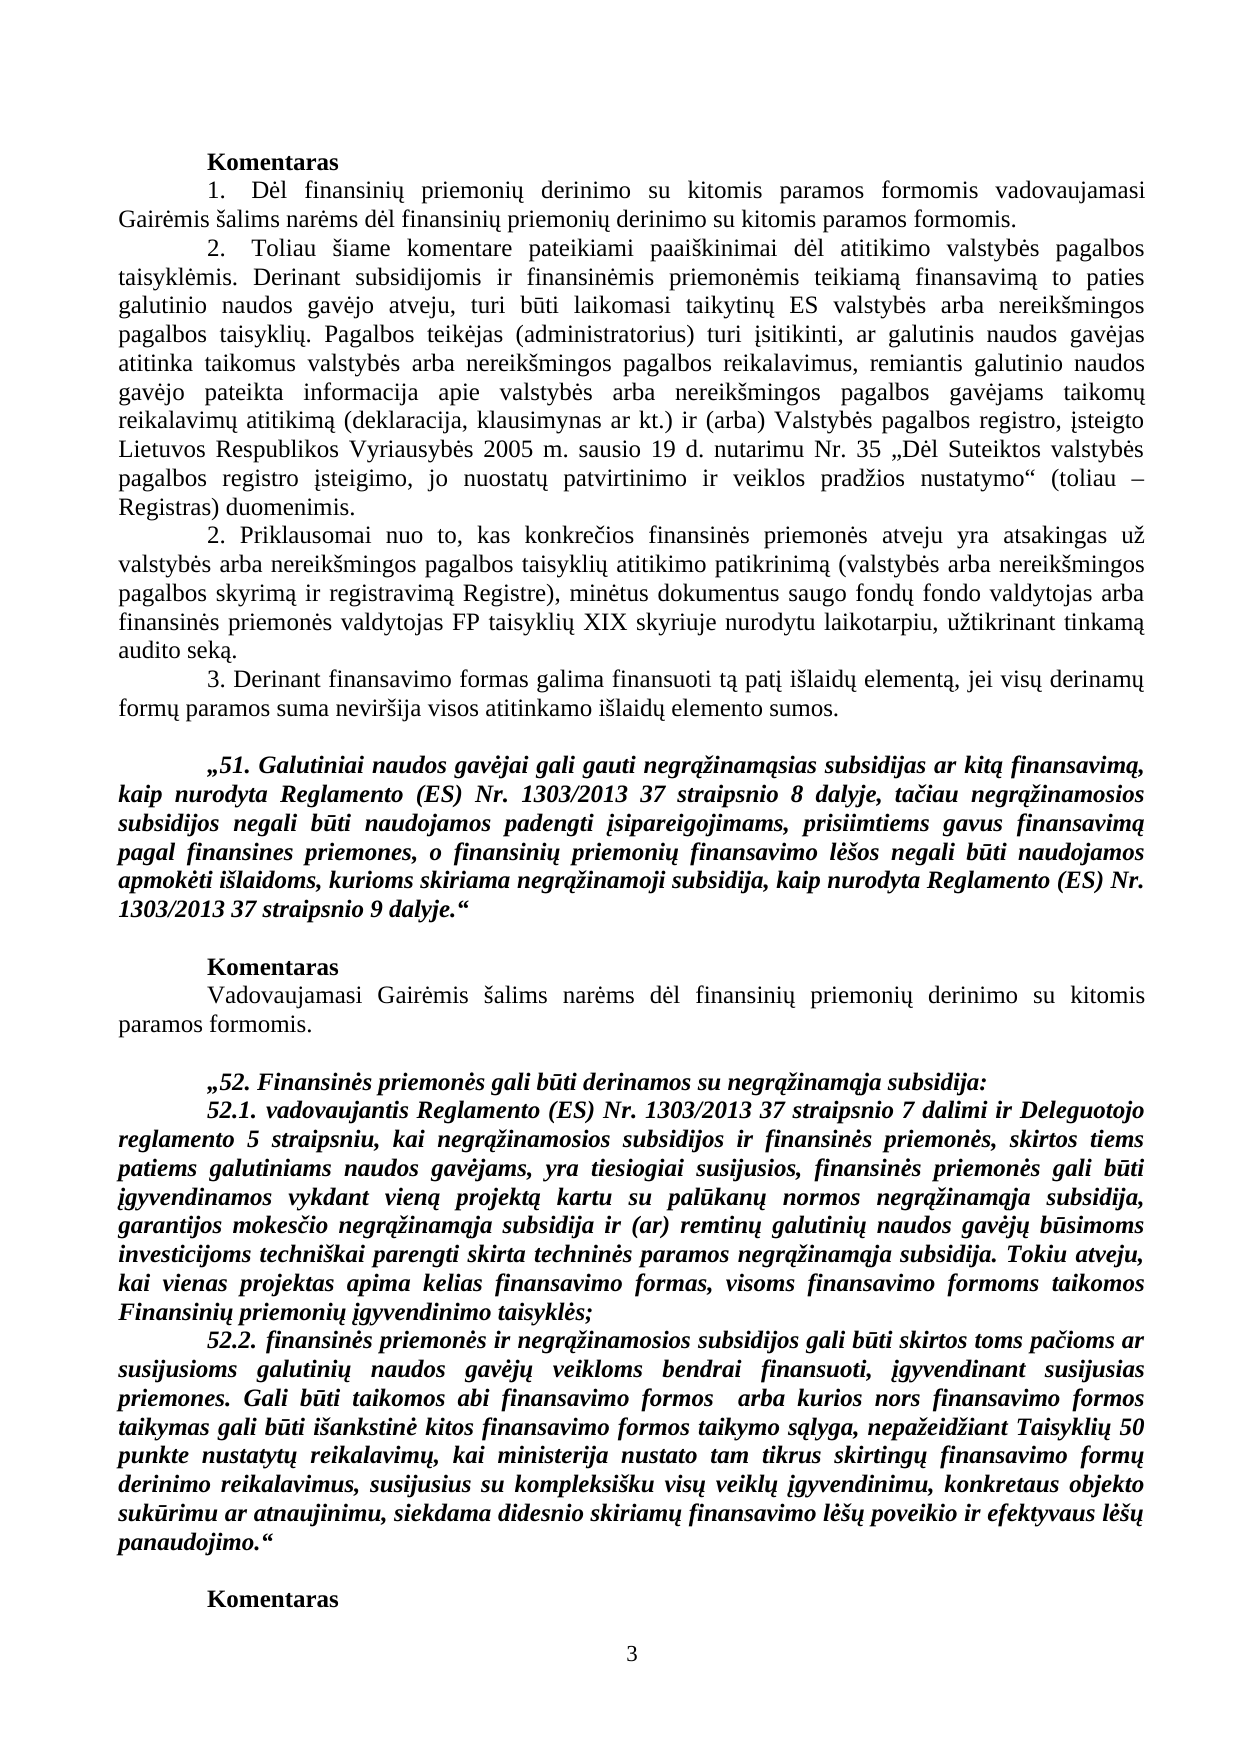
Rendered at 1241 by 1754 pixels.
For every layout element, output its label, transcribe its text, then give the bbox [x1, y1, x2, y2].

text Vadovaujamasi Gairėmis šalims narėms dėl finansinių priemonių derinimo su kitomis paramos formomis. [118, 981, 1146, 1038]
text Komentaras [118, 147, 1146, 176]
text 2. Priklausomai nuo to, kas konkrečios finansinės priemonės atveju yra atsakingas už valstybės arba nereikšmingos pagalbos taisyklių atitikimo patikrinimą (valstybės arba nereikšmingos pagalbos skyrimą ir registravimą Registre), minėtus dokumentus saugo fondų fondo valdytojas arba finansinės priemonės valdytojas FP taisyklių XIX skyriuje nurodytu laikotarpiu, užtikrinant tinkamą audito seką. [118, 521, 1146, 664]
text Komentaras [118, 952, 1146, 981]
text Komentaras [118, 1584, 1146, 1613]
list finansinės priemonės ir negrąžinamosios subsidijos gali būti skirtos toms pačioms ar susijusioms galutinių naudos gavėjų veikloms bendrai finansuoti, įgyvendinant susijusias priemones. Gali būti taikomos abi finansavimo formos arba kurios nors finansavimo formos taikymas gali būti išankstinė kitos finansavimo formos taikymo sąlyga, nepažeidžiant Taisyklių 50 punkte nustatytų reikalavimų, kai ministerija nustato tam tikrus skirtingų finansavimo formų derinimo reikalavimus, susijusius su kompleksišku visų veiklų įgyvendinimu, konkretaus objekto sukūrimu ar atnaujinimu, siekdama didesnio skiriamų finansavimo lėšų poveikio ir efektyvaus lėšų panaudojimo.“ [118, 1326, 1146, 1556]
list vadovaujantis Reglamento (ES) Nr. 1303/2013 37 straipsnio 7 dalimi ir Deleguotojo reglamento 5 straipsniu, kai negrąžinamosios subsidijos ir finansinės priemonės, skirtos tiems patiems galutiniams naudos gavėjams, yra tiesiogiai susijusios, finansinės priemonės gali būti įgyvendinamos vykdant vieną projektą kartu su palūkanų normos negrąžinamąja subsidija, garantijos mokesčio negrąžinamąja subsidija ir (ar) remtinų galutinių naudos gavėjų būsimoms investicijoms techniškai parengti skirta techninės paramos negrąžinamąja subsidija. Tokiu atveju, kai vienas projektas apima kelias finansavimo formas, visoms finansavimo formoms taikomos Finansinių priemonių įgyvendinimo taisyklės; [118, 1096, 1146, 1326]
list „52. Finansinės priemonės gali būti derinamos su negrąžinamąja subsidija: [118, 1067, 1146, 1096]
list Toliau šiame komentare pateikiami paaiškinimai dėl atitikimo valstybės pagalbos taisyklėmis. Derinant subsidijomis ir finansinėmis priemonėmis teikiamą finansavimą to paties galutinio naudos gavėjo atveju, turi būti laikomasi taikytinų ES valstybės arba nereikšmingos pagalbos taisyklių. Pagalbos teikėjas (administratorius) turi įsitikinti, ar galutinis naudos gavėjas atitinka taikomus valstybės arba nereikšmingos pagalbos reikalavimus, remiantis galutinio naudos gavėjo pateikta informacija apie valstybės arba nereikšmingos pagalbos gavėjams taikomų reikalavimų atitikimą (deklaracija, klausimynas ar kt.) ir (arba) Valstybės pagalbos registro, įsteigto Lietuvos Respublikos Vyriausybės 2005 m. sausio 19 d. nutarimu Nr. 35 „Dėl Suteiktos valstybės pagalbos registro įsteigimo, jo nuostatų patvirtinimo ir veiklos pradžios nustatymo“ (toliau – Registras) duomenimis. [118, 233, 1146, 521]
text „51. Galutiniai naudos gavėjai gali gauti negrąžinamąsias subsidijas ar kitą finansavimą, kaip nurodyta Reglamento (ES) Nr. 1303/2013 37 straipsnio 8 dalyje, tačiau negrąžinamosios subsidijos negali būti naudojamos padengti įsipareigojimams, prisiimtiems gavus finansavimą pagal finansines priemones, o finansinių priemonių finansavimo lėšos negali būti naudojamos apmokėti išlaidoms, kurioms skiriama negrąžinamoji subsidija, kaip nurodyta Reglamento (ES) Nr. 1303/2013 37 straipsnio 9 dalyje.“ [118, 751, 1146, 923]
list Dėl finansinių priemonių derinimo su kitomis paramos formomis vadovaujamasi Gairėmis šalims narėms dėl finansinių priemonių derinimo su kitomis paramos formomis. [118, 176, 1146, 233]
text 3. Derinant finansavimo formas galima finansuoti tą patį išlaidų elementą, jei visų derinamų formų paramos suma neviršija visos atitinkamo išlaidų elemento sumos. [118, 664, 1146, 722]
